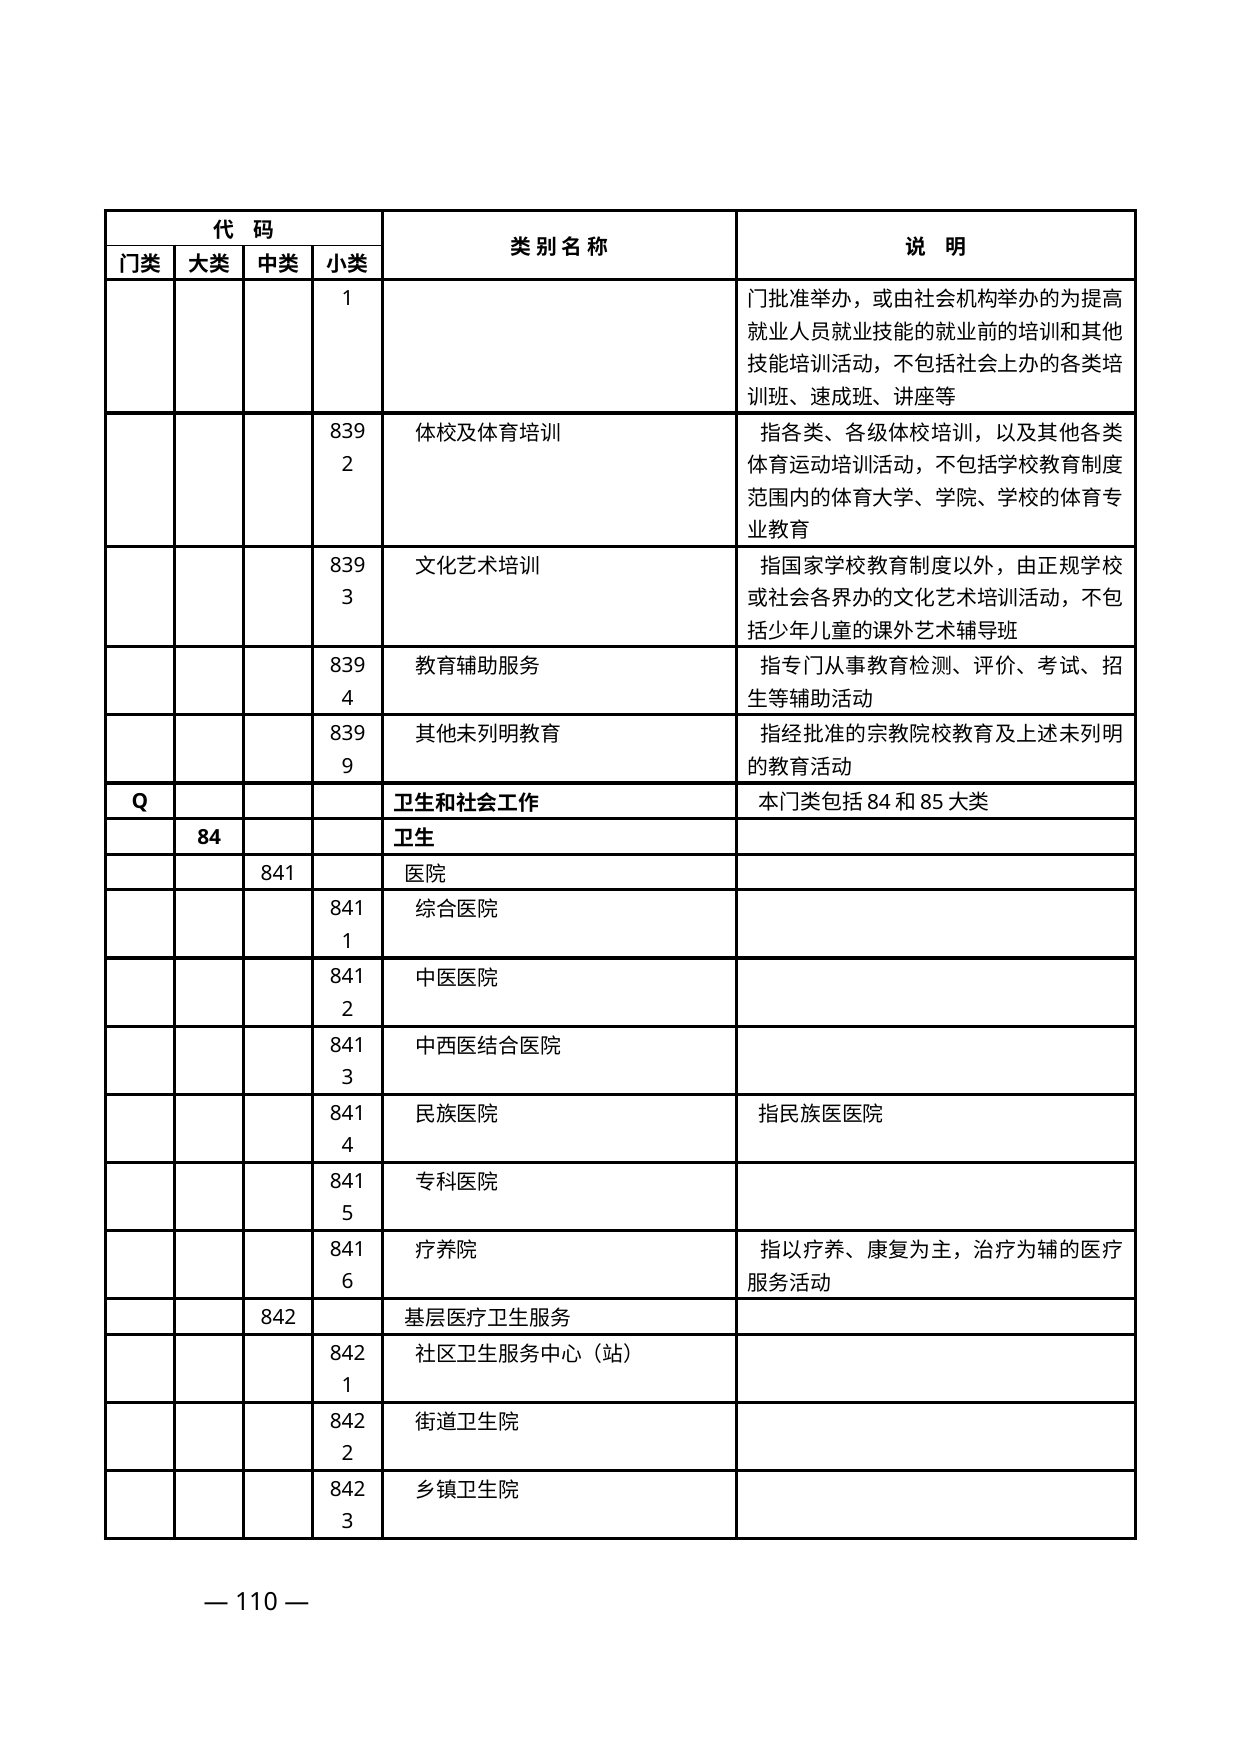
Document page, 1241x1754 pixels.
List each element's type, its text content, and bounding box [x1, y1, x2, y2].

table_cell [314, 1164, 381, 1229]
table_header 代 码 [107, 212, 381, 245]
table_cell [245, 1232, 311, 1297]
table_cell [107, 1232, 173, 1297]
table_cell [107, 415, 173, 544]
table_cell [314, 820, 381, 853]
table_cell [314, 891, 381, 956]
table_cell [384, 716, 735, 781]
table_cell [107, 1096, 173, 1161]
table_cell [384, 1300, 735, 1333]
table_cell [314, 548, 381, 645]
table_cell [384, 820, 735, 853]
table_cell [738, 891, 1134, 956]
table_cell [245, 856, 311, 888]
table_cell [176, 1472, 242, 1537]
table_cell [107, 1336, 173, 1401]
table_header 说 明 [738, 212, 1134, 278]
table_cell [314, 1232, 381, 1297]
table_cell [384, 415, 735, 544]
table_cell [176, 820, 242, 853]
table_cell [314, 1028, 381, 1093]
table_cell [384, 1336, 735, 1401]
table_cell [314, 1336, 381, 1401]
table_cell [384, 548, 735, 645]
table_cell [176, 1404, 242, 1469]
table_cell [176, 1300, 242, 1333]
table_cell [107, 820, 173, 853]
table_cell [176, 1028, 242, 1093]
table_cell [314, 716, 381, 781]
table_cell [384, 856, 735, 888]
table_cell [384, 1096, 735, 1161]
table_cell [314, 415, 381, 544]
table_cell 小类 [314, 246, 381, 278]
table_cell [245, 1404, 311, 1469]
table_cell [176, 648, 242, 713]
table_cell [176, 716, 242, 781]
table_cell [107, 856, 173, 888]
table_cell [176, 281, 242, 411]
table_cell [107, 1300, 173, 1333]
table_cell 门类 [107, 246, 173, 278]
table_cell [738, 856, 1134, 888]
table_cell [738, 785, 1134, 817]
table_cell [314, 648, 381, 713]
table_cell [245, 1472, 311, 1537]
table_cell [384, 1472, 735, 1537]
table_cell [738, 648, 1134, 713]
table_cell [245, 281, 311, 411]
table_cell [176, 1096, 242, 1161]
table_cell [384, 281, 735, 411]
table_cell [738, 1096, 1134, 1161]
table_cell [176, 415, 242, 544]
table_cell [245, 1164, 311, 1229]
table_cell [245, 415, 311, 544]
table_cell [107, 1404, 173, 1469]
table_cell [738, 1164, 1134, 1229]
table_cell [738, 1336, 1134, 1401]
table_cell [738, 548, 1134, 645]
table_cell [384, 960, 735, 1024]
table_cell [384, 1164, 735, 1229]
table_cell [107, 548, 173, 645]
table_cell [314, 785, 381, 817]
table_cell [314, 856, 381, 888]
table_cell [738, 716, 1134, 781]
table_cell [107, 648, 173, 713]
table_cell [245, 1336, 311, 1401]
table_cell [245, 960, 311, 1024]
table_cell 大类 [176, 246, 242, 278]
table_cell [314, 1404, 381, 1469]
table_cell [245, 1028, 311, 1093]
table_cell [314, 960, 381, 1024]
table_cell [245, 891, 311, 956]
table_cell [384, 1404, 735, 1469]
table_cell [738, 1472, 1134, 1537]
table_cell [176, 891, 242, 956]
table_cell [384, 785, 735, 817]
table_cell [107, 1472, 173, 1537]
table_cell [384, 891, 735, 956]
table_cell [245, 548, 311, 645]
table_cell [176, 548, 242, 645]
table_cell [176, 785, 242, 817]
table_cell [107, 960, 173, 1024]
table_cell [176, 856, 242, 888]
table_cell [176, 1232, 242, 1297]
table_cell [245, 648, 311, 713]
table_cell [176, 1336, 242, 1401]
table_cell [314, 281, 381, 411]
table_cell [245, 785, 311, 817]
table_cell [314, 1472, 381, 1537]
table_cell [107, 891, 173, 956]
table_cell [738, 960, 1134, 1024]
table_header 类 别 名 称 [384, 212, 735, 278]
table_cell 中类 [245, 246, 311, 278]
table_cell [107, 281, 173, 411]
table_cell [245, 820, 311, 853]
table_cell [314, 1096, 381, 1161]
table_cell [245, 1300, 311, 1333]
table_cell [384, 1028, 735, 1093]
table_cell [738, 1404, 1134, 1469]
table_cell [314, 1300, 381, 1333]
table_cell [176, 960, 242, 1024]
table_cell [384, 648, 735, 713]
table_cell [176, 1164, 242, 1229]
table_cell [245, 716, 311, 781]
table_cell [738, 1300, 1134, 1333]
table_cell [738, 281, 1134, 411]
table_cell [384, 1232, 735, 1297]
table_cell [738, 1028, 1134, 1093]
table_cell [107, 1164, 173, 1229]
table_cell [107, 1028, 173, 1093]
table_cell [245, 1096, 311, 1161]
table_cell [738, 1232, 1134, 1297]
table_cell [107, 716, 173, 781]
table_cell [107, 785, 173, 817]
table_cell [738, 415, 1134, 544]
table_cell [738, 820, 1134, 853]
